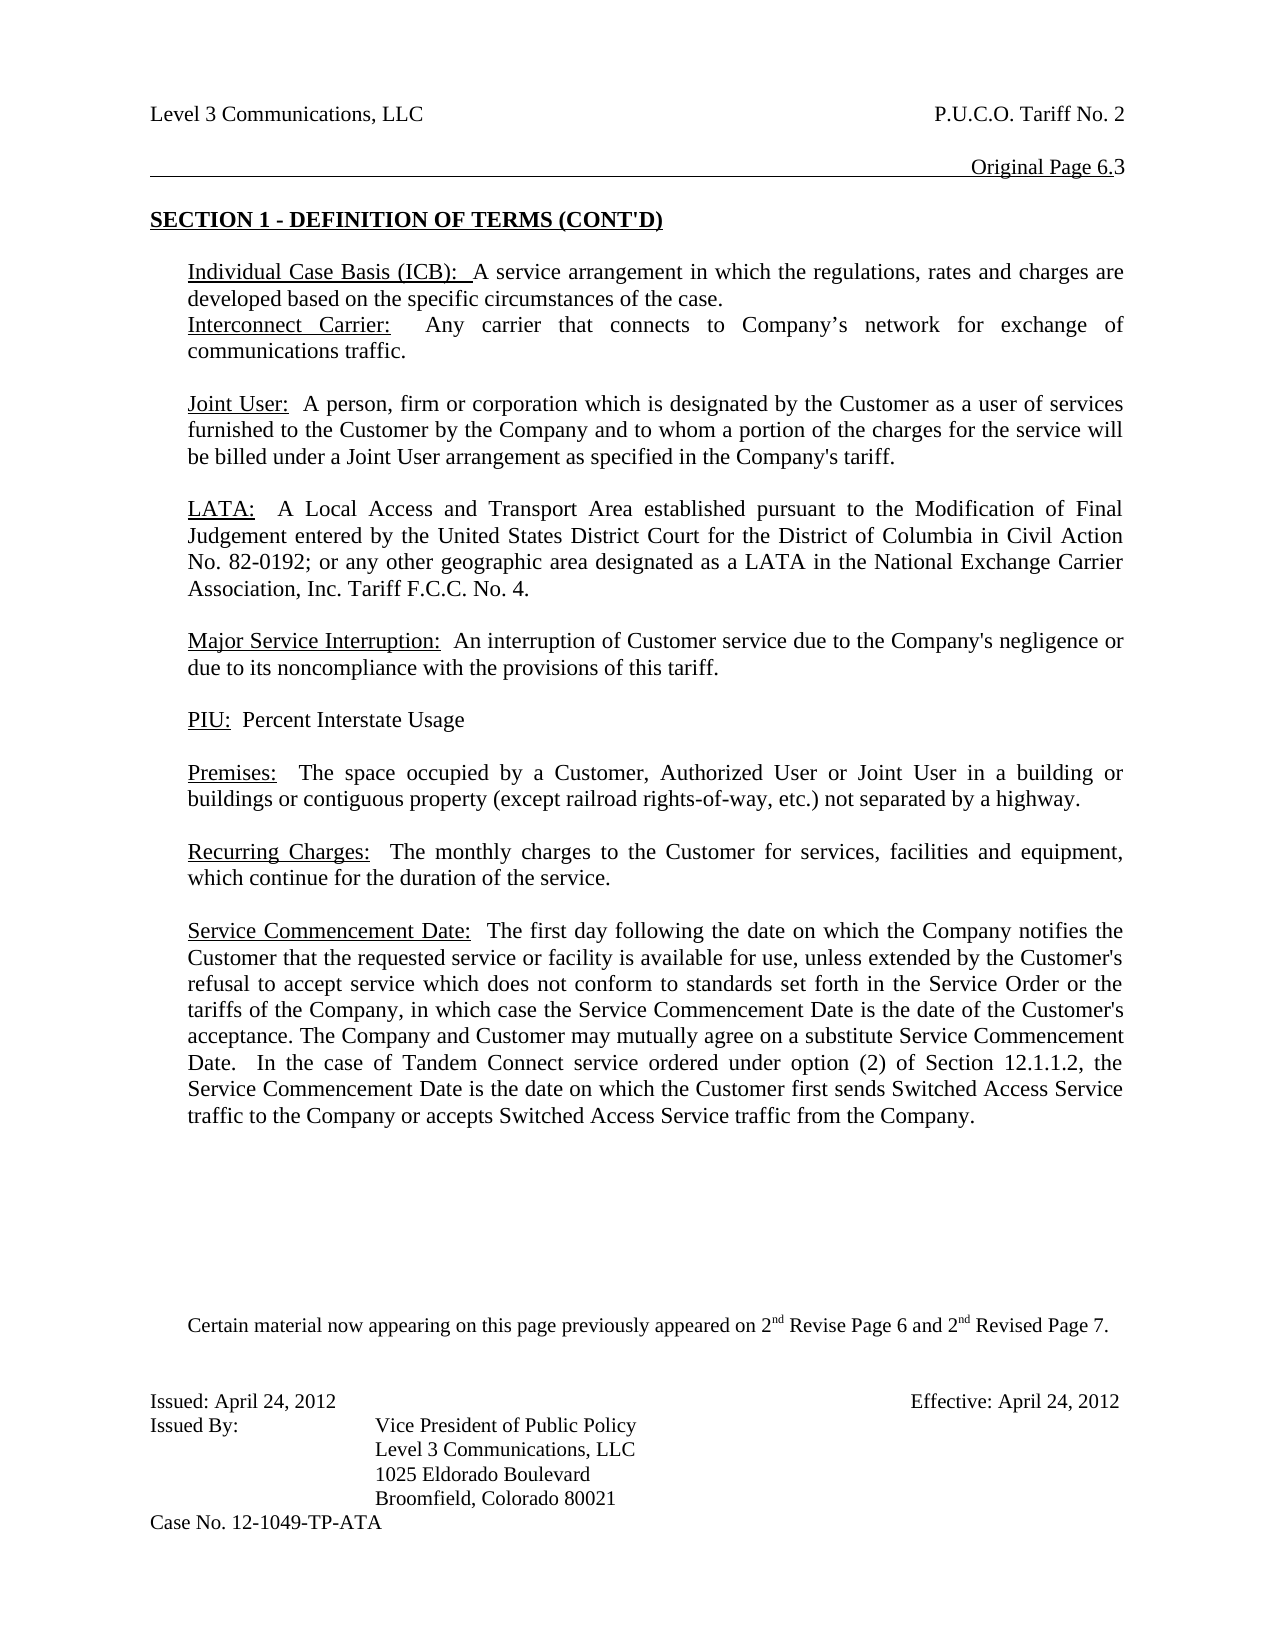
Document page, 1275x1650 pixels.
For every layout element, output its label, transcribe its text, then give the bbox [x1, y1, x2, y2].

text Level 3 Communications, LLC [150, 1437, 1125, 1461]
text Recurring Charges: The monthly charges to the Customer for services, facilities and equipment, which continue for the duration of the service. [187, 838, 1125, 891]
text Joint User: A person, firm or corporation which is designated by the Customer as a user of services furnished to the Customer by the Company and to whom a portion of the charges for the service will be billed under a Joint User arrangement as specified in the Company's tariff. [187, 390, 1125, 469]
text Issued By: Vice President of Public Policy [150, 1413, 1125, 1437]
text Major Service Interruption: An interruption of Customer service due to the Company's negligence or due to its noncompliance with the provisions of this tariff. [187, 627, 1125, 680]
text Case No. 12-1049-TP-ATA [150, 1509, 1125, 1534]
text Level 3 Communications, LLC P.U.C.O. Tariff No. 2 [150, 101, 1162, 127]
text Certain material now appearing on this page previously appeared on 2nd Revise Page 6 and 2nd Revised Page 7. [187, 1312, 1125, 1337]
text Original Page 6.1 [150, 153, 1125, 179]
text Premises: The space occupied by a Customer, Authorized User or Joint User in a building or buildings or contiguous property (except railroad rights-of-way, etc.) not separated by a highway. [187, 759, 1125, 812]
text LATA: A Local Access and Transport Area established pursuant to the Modification of Final Judgement entered by the United States District Court for the District of Columbia in Civil Action No. 82-0192; or any other geographic area designated as a LATA in the National Exchange Carrier Association, Inc. Tariff F.C.C. No. 4. [187, 496, 1125, 601]
text SECTION 1 - DEFINITION OF TERMS (CONT'D) [150, 206, 1125, 232]
text Individual Case Basis (ICB): A service arrangement in which the regulations, rates and charges are developed based on the specific circumstances of the case. [187, 258, 1125, 311]
text Interconnect Carrier: Any carrier that connects to Company’s network for exchange of communications traffic. [187, 311, 1125, 364]
text PIU: Percent Interstate Usage [187, 706, 1125, 733]
text Issued: April 24, 2012 Effective: April 24, 2012 [150, 1389, 1125, 1413]
text Service Commencement Date: The first day following the date on which the Company notifies the Customer that the requested service or facility is available for use, unless extended by the Customer's refusal to accept service which does not conform to standards set forth in the Service Order or the tariffs of the Company, in which case the Service Commencement Date is the date of the Customer's acceptance. The Company and Customer may mutually agree on a substitute Service Commencement Date. In the case of Tandem Connect service ordered under option (2) of Section 12.1.1.2, the Service Commencement Date is the date on which the Customer first sends Switched Access Service traffic to the Company or accepts Switched Access Service traffic from the Company. [187, 917, 1125, 1128]
